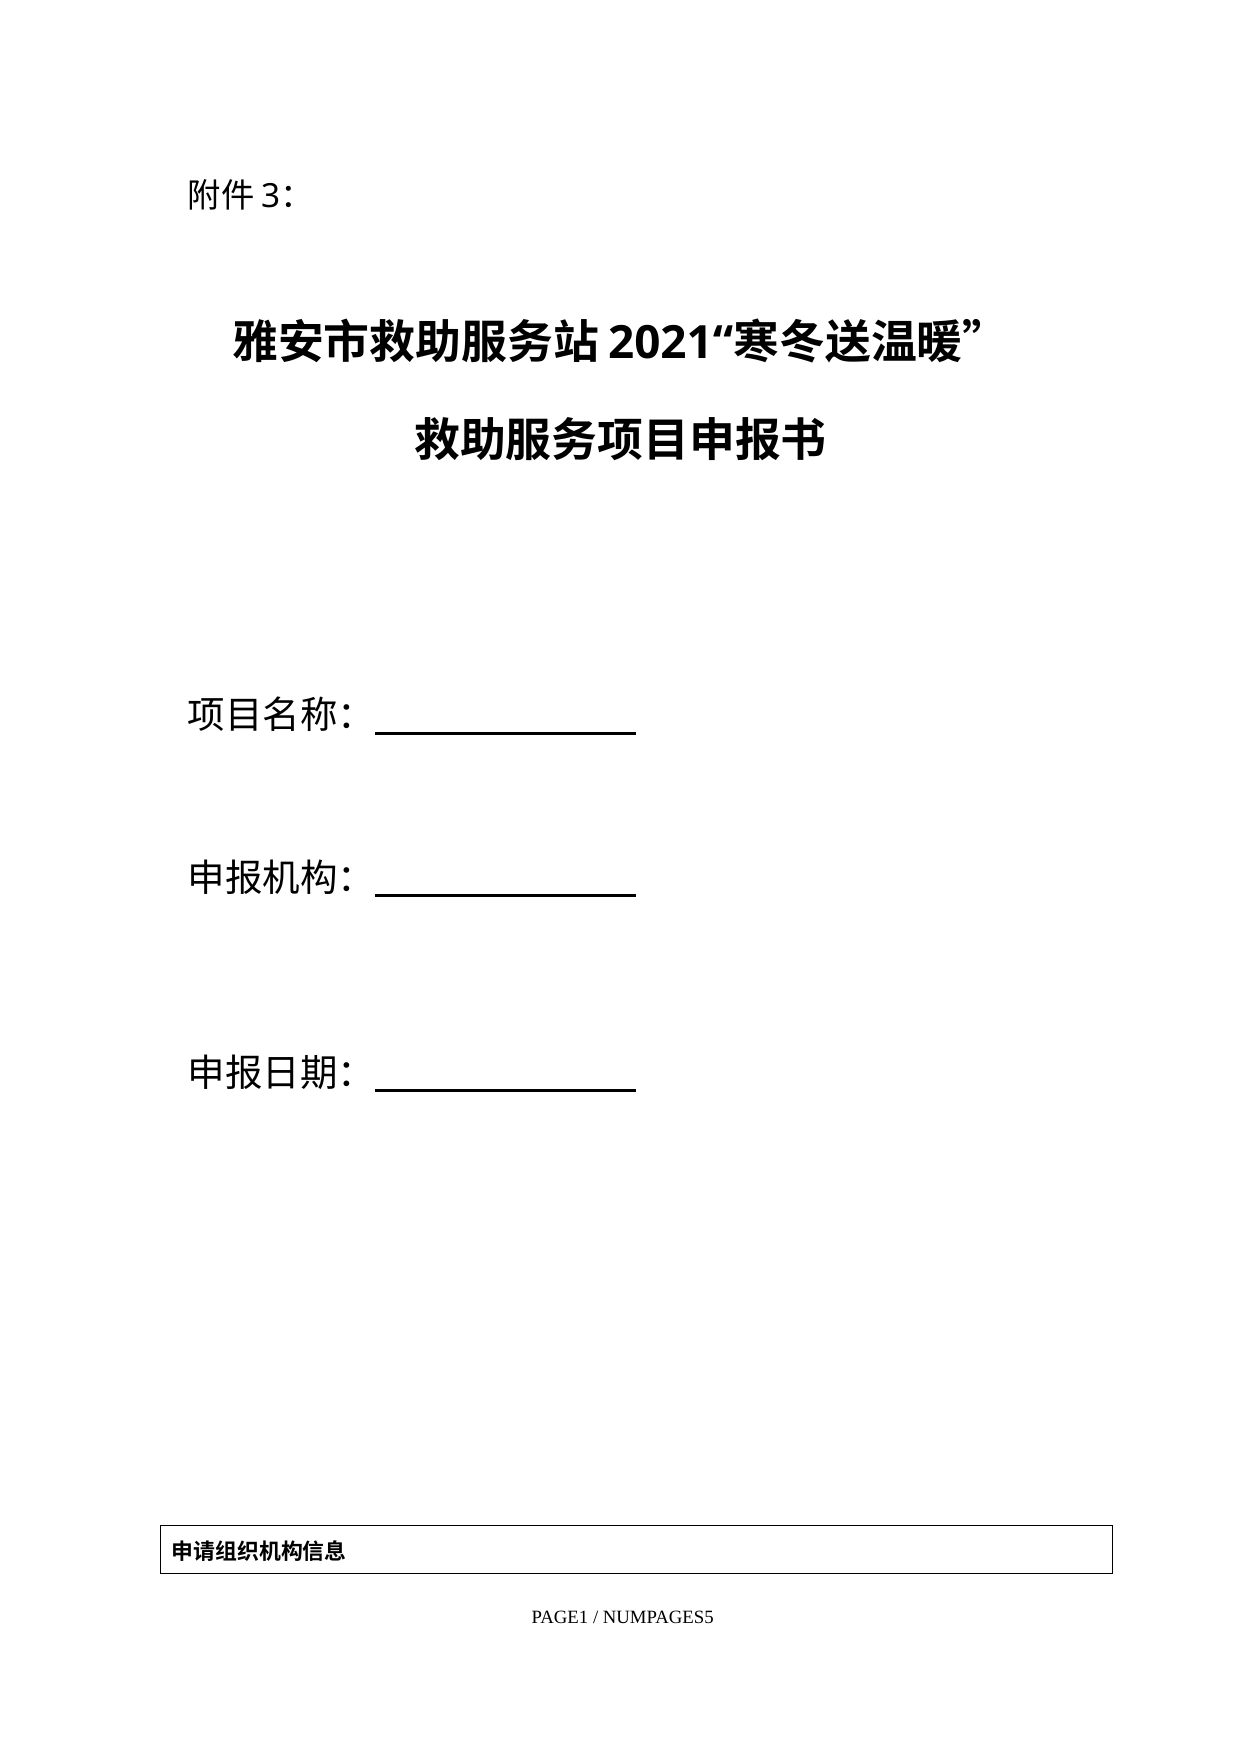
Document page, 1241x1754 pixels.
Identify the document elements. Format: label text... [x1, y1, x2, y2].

text 申报机构： [187, 843, 1053, 908]
text 附件3： [187, 160, 1053, 225]
table_header 申请组织机构信息 [161, 1526, 1112, 1573]
text 申报日期： [187, 1038, 1053, 1103]
text 救助服务项目申报书 [187, 388, 1053, 485]
text 项目名称： [187, 680, 1053, 745]
text 雅安市救助服务站2021“寒冬送温暖” [187, 290, 1053, 388]
